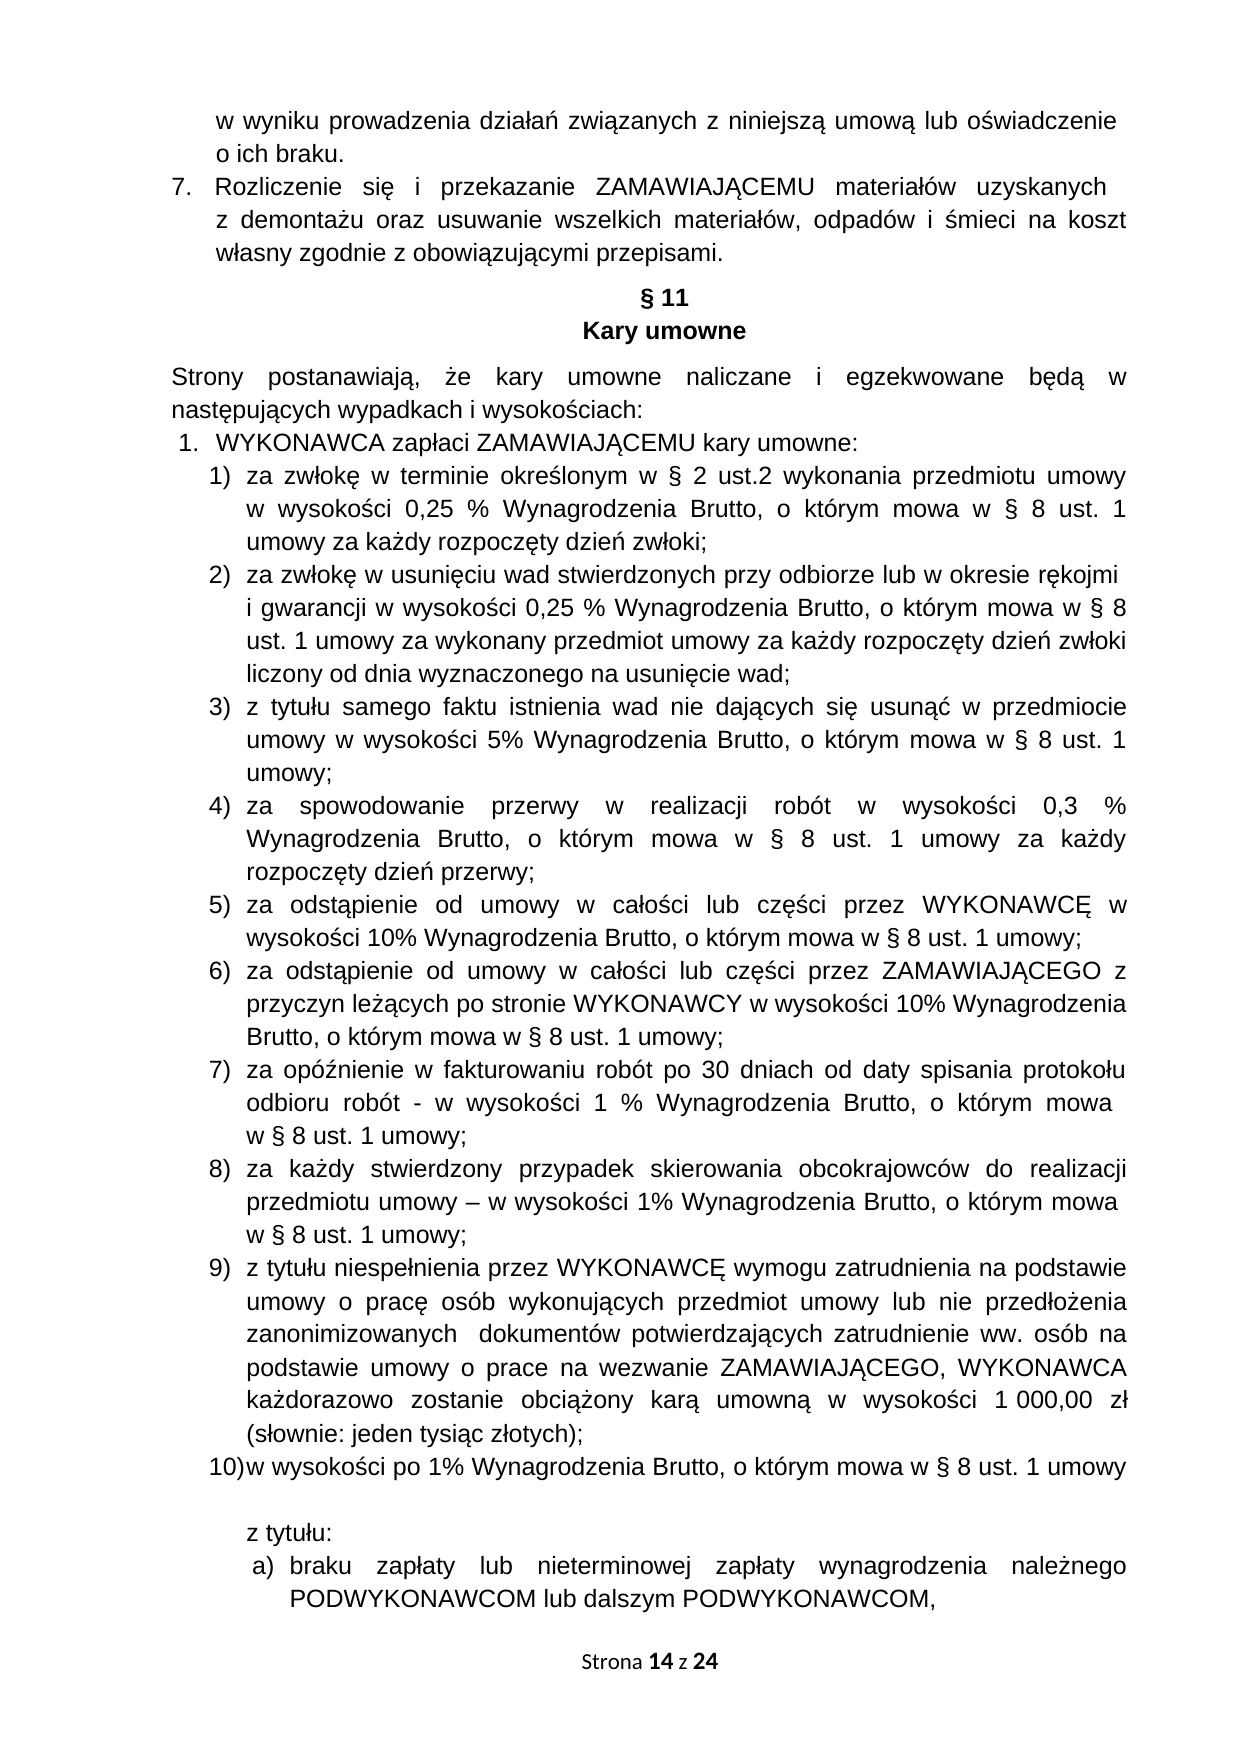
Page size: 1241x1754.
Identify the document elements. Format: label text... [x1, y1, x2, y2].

list w wysokości po 1% Wynagrodzenia Brutto, o którym mowa w § 8 ust. 1 umowy z tytułu: [209, 1452, 1128, 1546]
list WYKONAWCA zapłaci ZAMAWIAJĄCEMU kary umowne: [178, 428, 1128, 457]
text Kary umowne [201, 316, 1128, 345]
list za odstąpienie od umowy w całości lub części przez ZAMAWIAJĄCEGO z przyczyn leżących po stronie WYKONAWCY w wysokości 10% Wynagrodzenia Brutto, o którym mowa w § 8 ust. 1 umowy; [209, 956, 1128, 1051]
text § 11 [201, 283, 1128, 312]
list za opóźnienie w fakturowaniu robót po 30 dniach od daty spisania protokołu odbioru robót - w wysokości 1 % Wynagrodzenia Brutto, o którym mowa w § 8 ust. 1 umowy; [209, 1055, 1128, 1150]
list za zwłokę w usunięciu wad stwierdzonych przy odbiorze lub w okresie rękojmi i gwarancji w wysokości 0,25 % Wynagrodzenia Brutto, o którym mowa w § 8 ust. 1 umowy za wykonany przedmiot umowy za każdy rozpoczęty dzień zwłoki liczony od dnia wyznaczonego na usunięcie wad; [209, 560, 1128, 688]
list za odstąpienie od umowy w całości lub części przez WYKONAWCĘ w wysokości 10% Wynagrodzenia Brutto, o którym mowa w § 8 ust. 1 umowy; [209, 890, 1128, 952]
text Strony postanawiają, że kary umowne naliczane i egzekwowane będą w następujących wypadkach i wysokościach: [171, 362, 1128, 424]
list z tytułu samego faktu istnienia wad nie dających się usunąć w przedmiocie umowy w wysokości 5% Wynagrodzenia Brutto, o którym mowa w § 8 ust. 1 umowy; [209, 692, 1128, 787]
list braku zapłaty lub nieterminowej zapłaty wynagrodzenia należnego PODWYKONAWCOM lub dalszym PODWYKONAWCOM, [252, 1551, 1128, 1612]
list z tytułu niespełnienia przez WYKONAWCĘ wymogu zatrudnienia na podstawie umowy o pracę osób wykonujących przedmiot umowy lub nie przedłożenia zanonimizowanych dokumentów potwierdzających zatrudnienie ww. osób na podstawie umowy o prace na wezwanie ZAMAWIAJĄCEGO, WYKONAWCA każdorazowo zostanie obciążony karą umowną w wysokości 1 000,00 zł (słownie: jeden tysiąc złotych); [209, 1253, 1128, 1447]
list za spowodowanie przerwy w realizacji robót w wysokości 0,3 % Wynagrodzenia Brutto, o którym mowa w § 8 ust. 1 umowy za każdy rozpoczęty dzień przerwy; [209, 791, 1128, 886]
list Rozliczenie się i przekazanie ZAMAWIAJĄCEMU materiałów uzyskanych z demontażu oraz usuwanie wszelkich materiałów, odpadów i śmieci na koszt własny zgodnie z obowiązującymi przepisami. [171, 172, 1128, 267]
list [171, 106, 1128, 167]
list za każdy stwierdzony przypadek skierowania obcokrajowców do realizacji przedmiotu umowy – w wysokości 1% Wynagrodzenia Brutto, o którym mowa w § 8 ust. 1 umowy; [209, 1154, 1128, 1249]
list za zwłokę w terminie określonym w § 2 ust.2 wykonania przedmiotu umowy w wysokości 0,25 % Wynagrodzenia Brutto, o którym mowa w § 8 ust. 1 umowy za każdy rozpoczęty dzień zwłoki; [209, 461, 1128, 556]
